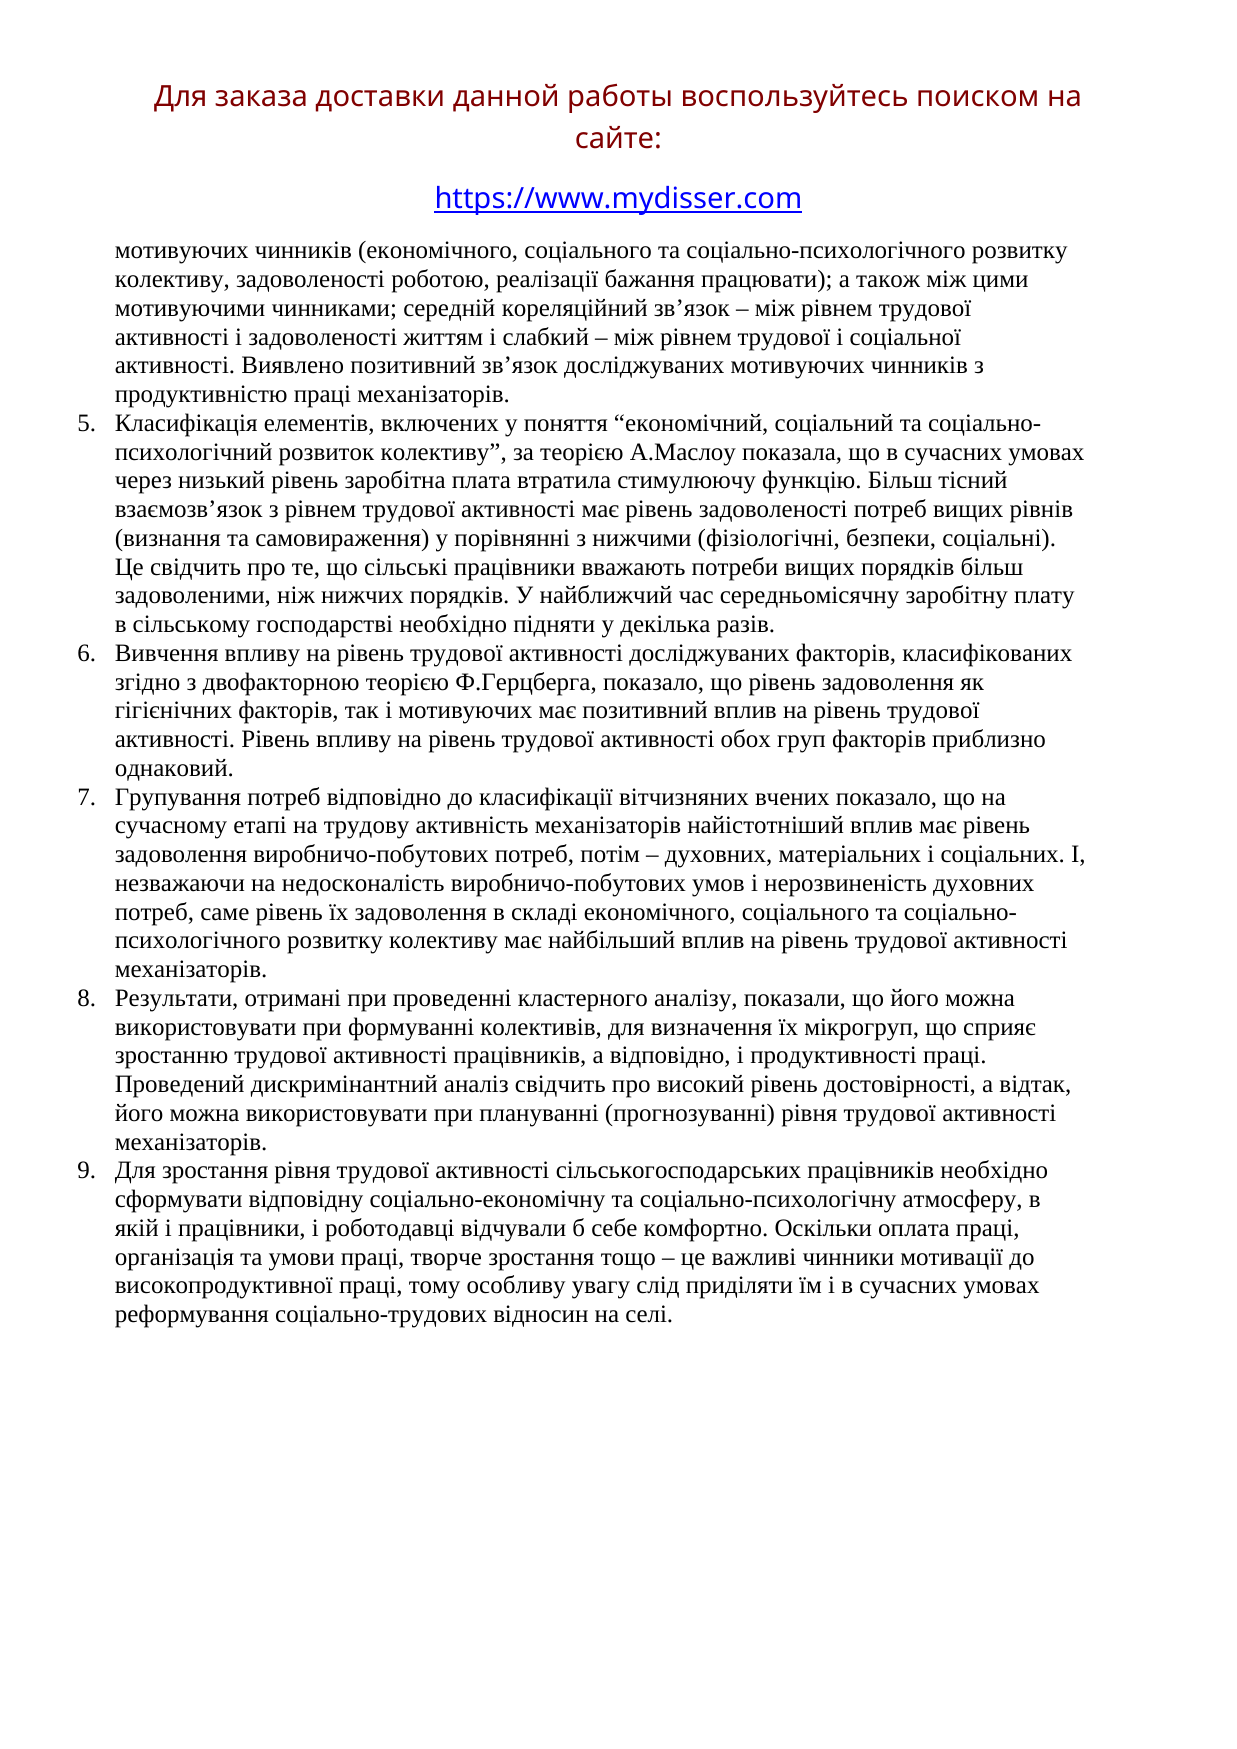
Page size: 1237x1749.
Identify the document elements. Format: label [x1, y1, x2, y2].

table_cell [40, 236, 1086, 1357]
